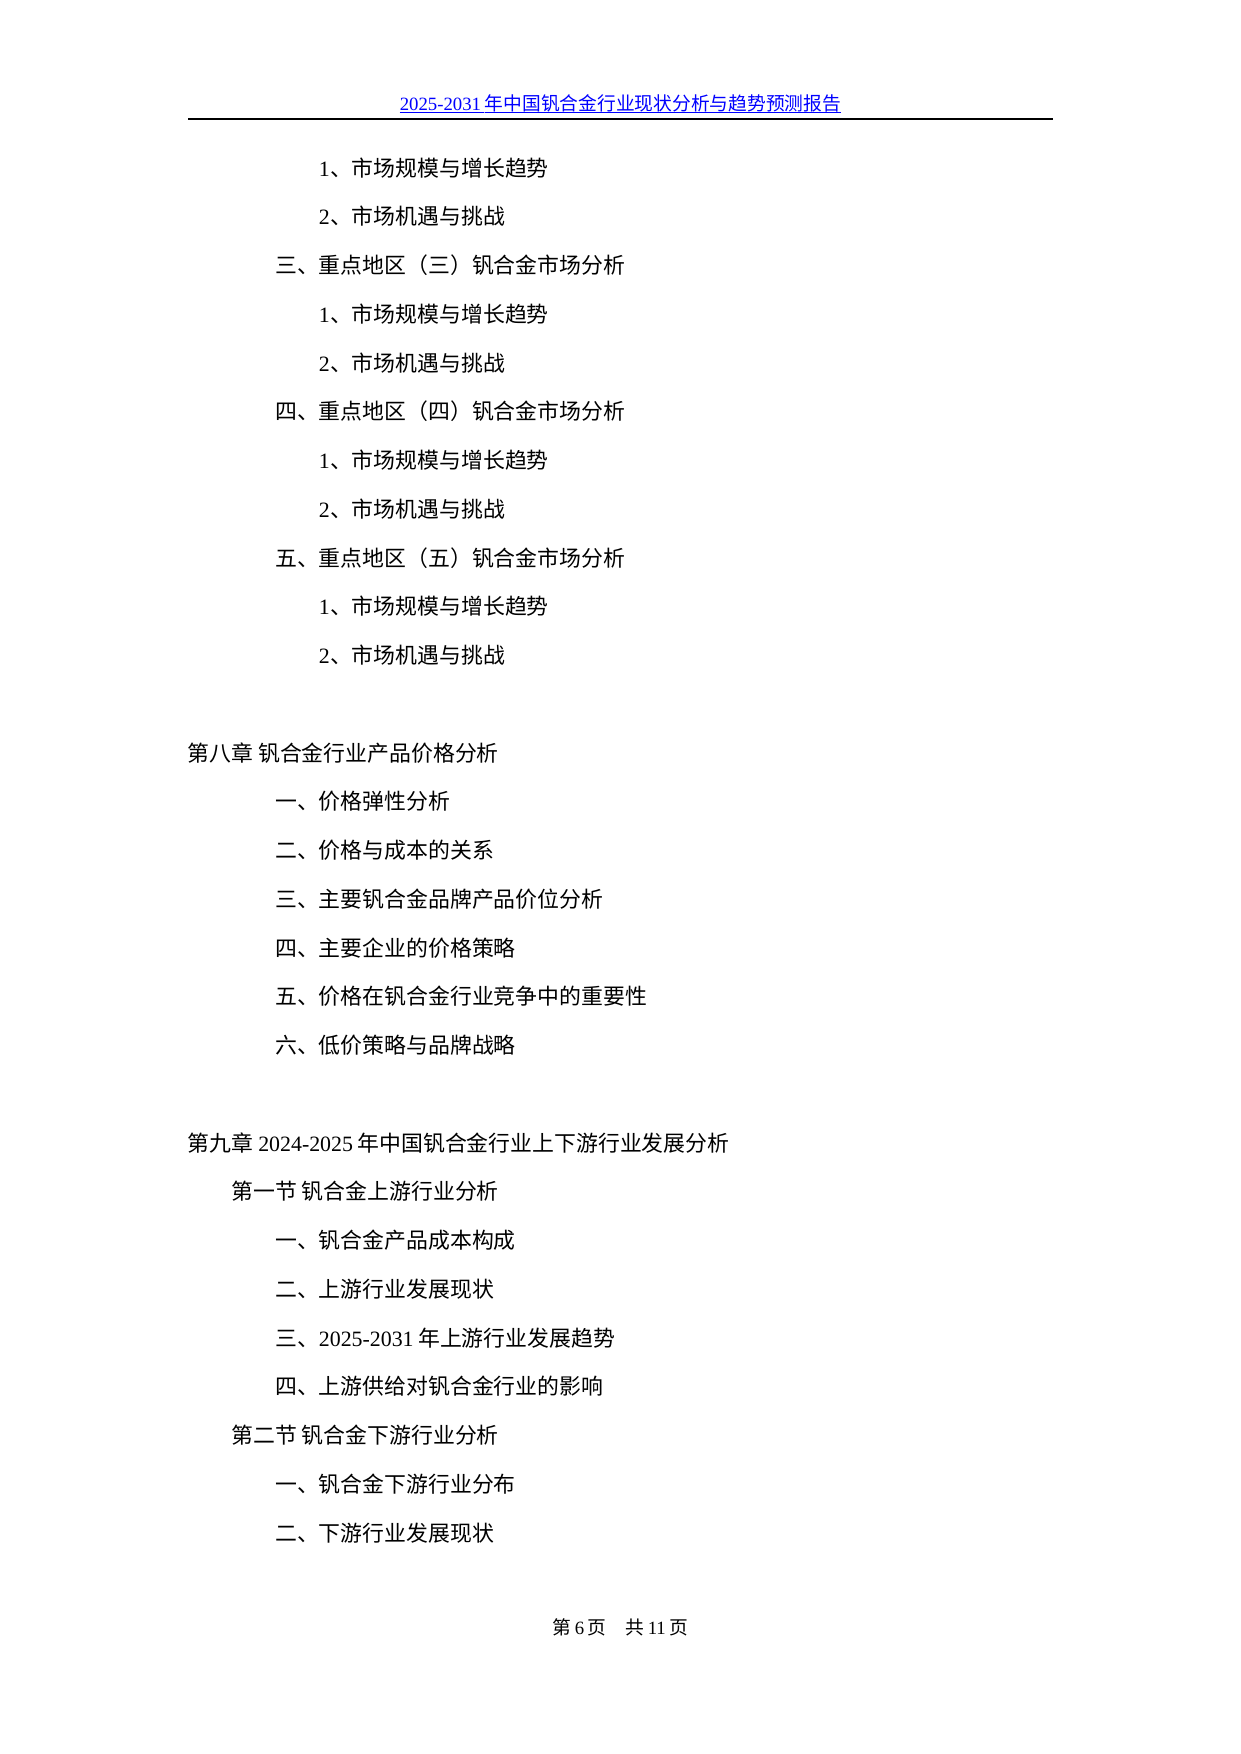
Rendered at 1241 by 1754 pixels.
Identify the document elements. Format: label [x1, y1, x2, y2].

text [187, 150, 1053, 1548]
